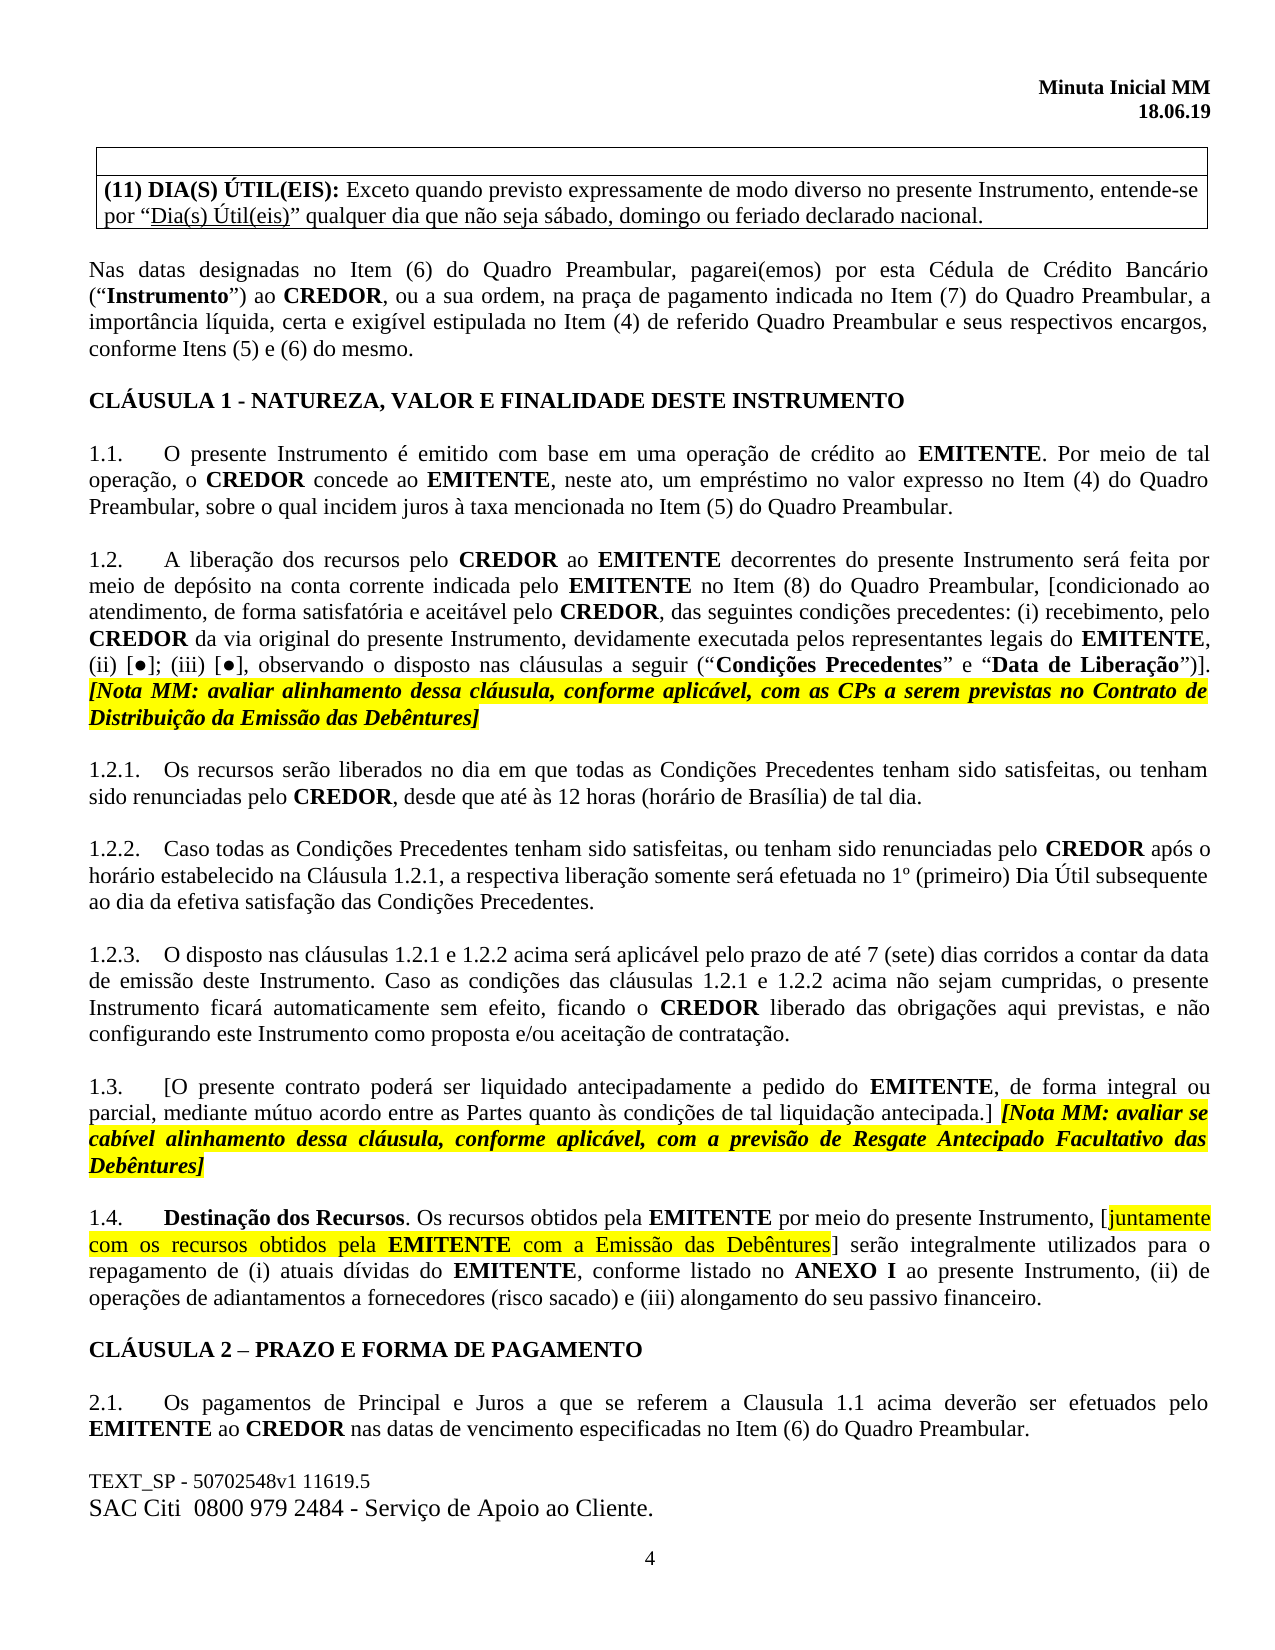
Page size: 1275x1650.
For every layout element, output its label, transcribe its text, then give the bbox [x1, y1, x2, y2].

text 1.2. A liberação dos recursos pelo CREDOR ao EMITENTE decorrentes do presente Instrumento será feita por meio de depósito na conta corrente indicada pelo EMITENTE no Item (8) do Quadro Preambular, [condicionado ao atendimento, de forma satisfatória e aceitável pelo CREDOR, das seguintes condições precedentes: (i) recebimento, pelo CREDOR da via original do presente Instrumento, devidamente executada pelos representantes legais do EMITENTE, (ii) [●]; (iii) [●], observando o disposto nas cláusulas a seguir (“Condições Precedentes” e “Data de Liberação”)]. [Nota MM: avaliar alinhamento dessa cláusula, conforme aplicável, com as CPs a serem previstas no Contrato de Distribuição da Emissão das Debêntures] [89, 546, 1211, 730]
text 1.4. Destinação dos Recursos. Os recursos obtidos pela EMITENTE por meio do presente Instrumento, [juntamente com os recursos obtidos pela EMITENTE com a Emissão das Debêntures] serão integralmente utilizados para o repagamento de (i) atuais dívidas do EMITENTE, conforme listado no ANEXO I ao presente Instrumento, (ii) de operações de adiantamentos a fornecedores (risco sacado) e (iii) alongamento do seu passivo financeiro. [89, 1204, 1211, 1310]
table_cell (11) DIA(S) ÚTIL(EIS): Exceto quando previsto expressamente de modo diverso no presente Instrumento, entende-se por “Dia(s) Útil(eis)” qualquer dia que não seja sábado, domingo ou feriado declarado nacional. [97, 176, 1207, 228]
text Nas datas designadas no Item (6) do Quadro Preambular, pagarei(emos) por esta Cédula de Crédito Bancário (“Instrumento”) ao CREDOR, ou a sua ordem, na praça de pagamento indicada no Item (7) do Quadro Preambular, a importância líquida, certa e exigível estipulada no Item (4) de referido Quadro Preambular e seus respectivos encargos, conforme Itens (5) e (6) do mesmo. [89, 256, 1211, 361]
table_cell [97, 148, 1207, 174]
text 1.2.2. Caso todas as Condições Precedentes tenham sido satisfeitas, ou tenham sido renunciadas pelo CREDOR após o horário estabelecido na Cláusula 1.2.1, a respectiva liberação somente será efetuada no 1º (primeiro) Dia Útil subsequente ao dia da efetiva satisfação das Condições Precedentes. [89, 836, 1211, 914]
text CLÁUSULA 1 - NATUREZA, VALOR E FINALIDADE DESTE INSTRUMENTO [89, 387, 1211, 414]
text 1.3. [O presente contrato poderá ser liquidado antecipadamente a pedido do EMITENTE, de forma integral ou parcial, mediante mútuo acordo entre as Partes quanto às condições de tal liquidação antecipada.] [Nota MM: avaliar se cabível alinhamento dessa cláusula, conforme aplicável, com a previsão de Resgate Antecipado Facultativo das Debêntures] [89, 1073, 1211, 1178]
text 1.2.3. O disposto nas cláusulas 1.2.1 e 1.2.2 acima será aplicável pelo prazo de até 7 (sete) dias corridos a contar da data de emissão deste Instrumento. Caso as condições das cláusulas 1.2.1 e 1.2.2 acima não sejam cumpridas, o presente Instrumento ficará automaticamente sem efeito, ficando o CREDOR liberado das obrigações aqui previstas, e não configurando este Instrumento como proposta e/ou aceitação de contratação. [89, 941, 1211, 1046]
text 1.2.1. Os recursos serão liberados no dia em que todas as Condições Precedentes tenham sido satisfeitas, ou tenham sido renunciadas pelo CREDOR, desde que até às 12 horas (horário de Brasília) de tal dia. [89, 756, 1211, 809]
text 2.1. Os pagamentos de Principal e Juros a que se referem a Clausula 1.1 acima deverão ser efetuados pelo EMITENTE ao CREDOR nas datas de vencimento especificadas no Item (6) do Quadro Preambular. [89, 1389, 1211, 1442]
text 1.1. O presente Instrumento é emitido com base em uma operação de crédito ao EMITENTE. Por meio de tal operação, o CREDOR concede ao EMITENTE, neste ato, um empréstimo no valor expresso no Item (4) do Quadro Preambular, sobre o qual incidem juros à taxa mencionada no Item (5) do Quadro Preambular. [89, 440, 1211, 519]
text CLÁUSULA 2 – PRAZO E FORMA DE PAGAMENTO [89, 1336, 1211, 1363]
